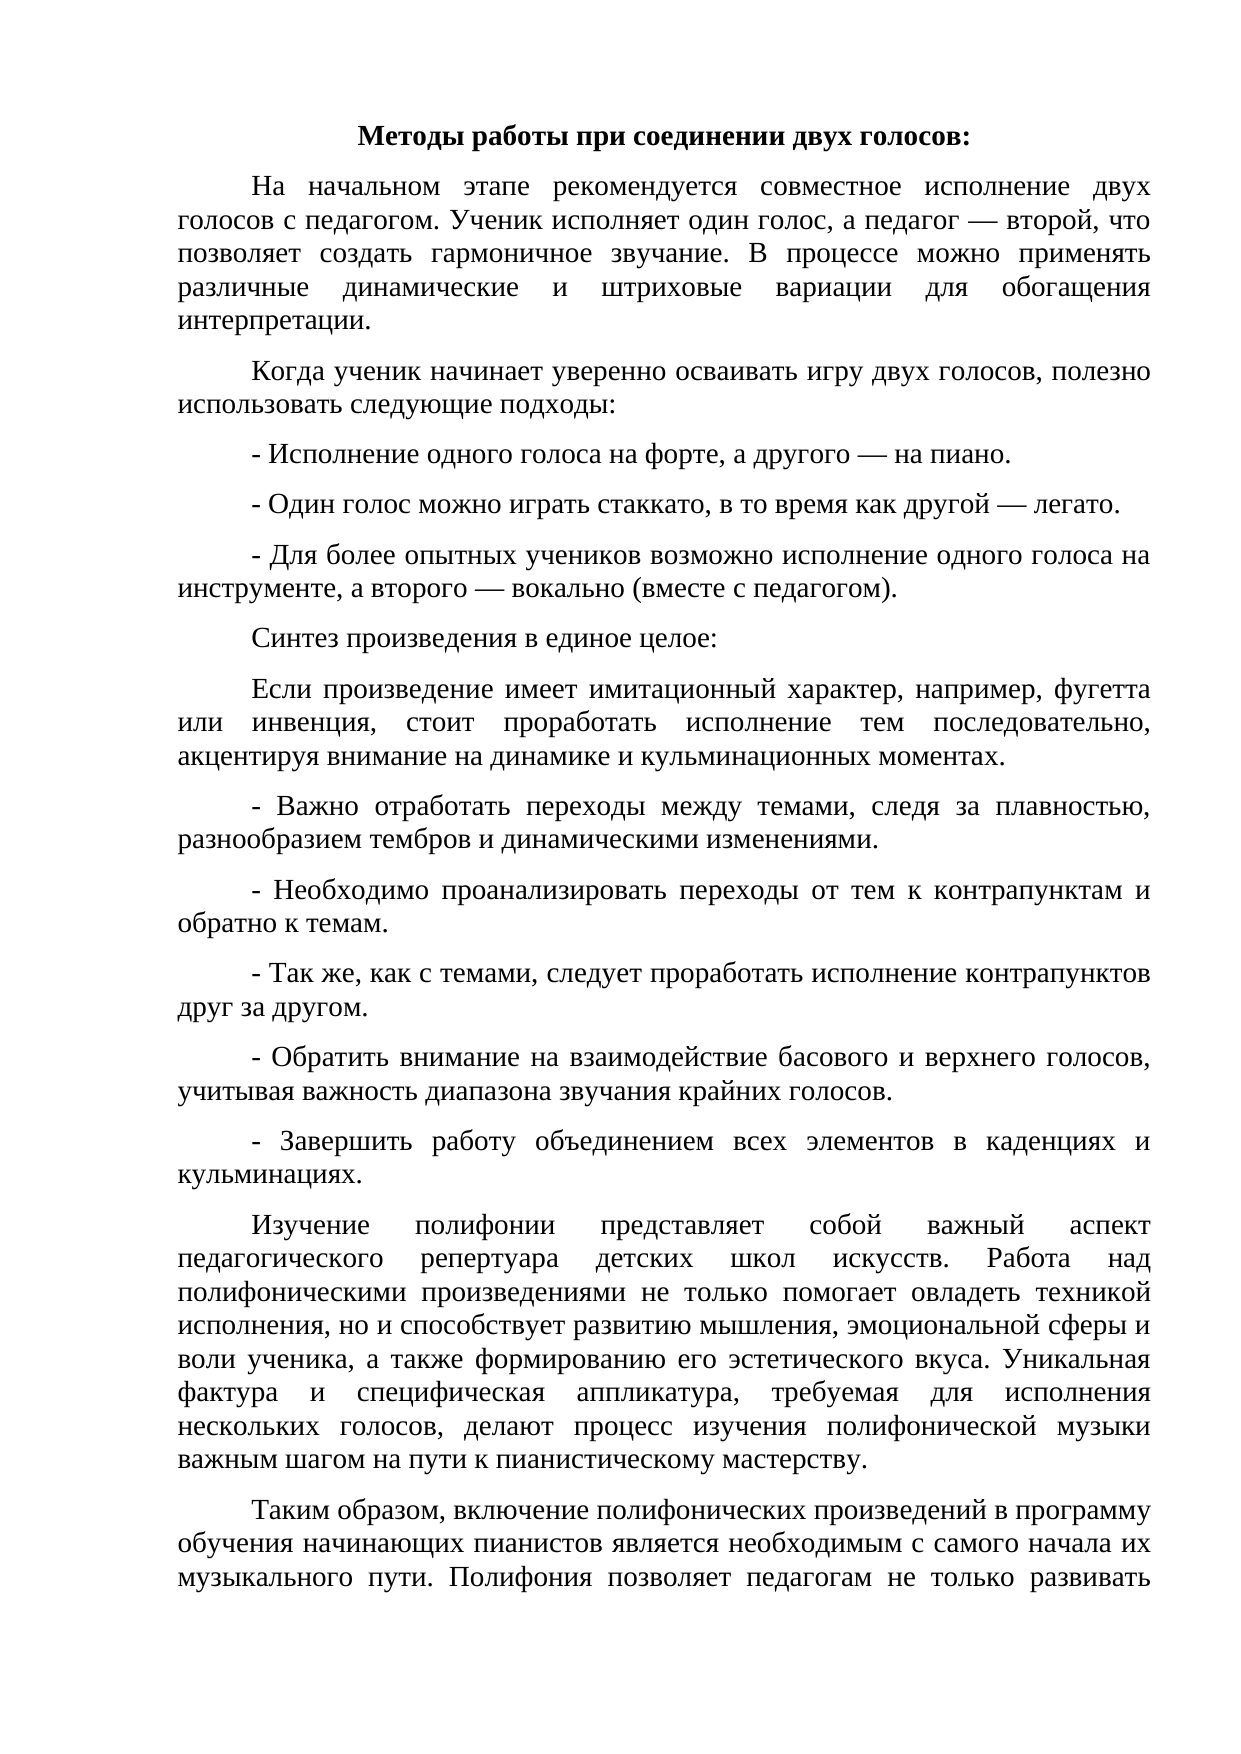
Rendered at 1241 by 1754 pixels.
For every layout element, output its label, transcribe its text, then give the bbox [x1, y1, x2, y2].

text Изучение полифонии представляет собой важный аспект педагогического репертуара детских школ искусств. Работа над полифоническими произведениями не только помогает овладеть техникой исполнения, но и способствует развитию мышления, эмоциональной сферы и воли ученика, а также формированию его эстетического вкуса. Уникальная фактура и специфическая аппликатура, требуемая для исполнения нескольких голосов, делают процесс изучения полифонической музыки важным шагом на пути к пианистическому мастерству. [177, 1207, 1152, 1475]
text - Так же, как с темами, следует проработать исполнение контрапунктов друг за другом. [177, 956, 1152, 1023]
text - Завершить работу объединением всех элементов в каденциях и кульминациях. [177, 1123, 1152, 1190]
text На начальном этапе рекомендуется совместное исполнение двух голосов с педагогом. Ученик исполняет один голос, а педагог — второй, что позволяет создать гармоничное звучание. В процессе можно применять различные динамические и штриховые вариации для обогащения интерпретации. [177, 168, 1152, 336]
text - Исполнение одного голоса на форте, а другого — на пиано. [177, 436, 1152, 470]
text Методы работы при соединении двух голосов: [177, 118, 1152, 152]
text Если произведение имеет имитационный характер, например, фугетта или инвенция, стоит проработать исполнение тем последовательно, акцентируя внимание на динамике и кульминационных моментах. [177, 671, 1152, 771]
text Синтез произведения в единое целое: [177, 621, 1152, 654]
text - Важно отработать переходы между темами, следя за плавностью, разнообразием тембров и динамическими изменениями. [177, 788, 1152, 855]
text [177, 1492, 1152, 1592]
text Когда ученик начинает уверенно осваивать игру двух голосов, полезно использовать следующие подходы: [177, 353, 1152, 420]
text - Обратить внимание на взаимодействие басового и верхнего голосов, учитывая важность диапазона звучания крайних голосов. [177, 1039, 1152, 1106]
text - Один голос можно играть стаккато, в то время как другой — легато. [177, 487, 1152, 520]
text - Для более опытных учеников возможно исполнение одного голоса на инструменте, а второго — вокально (вместе с педагогом). [177, 537, 1152, 604]
text - Необходимо проанализировать переходы от тем к контрапунктам и обратно к темам. [177, 872, 1152, 939]
